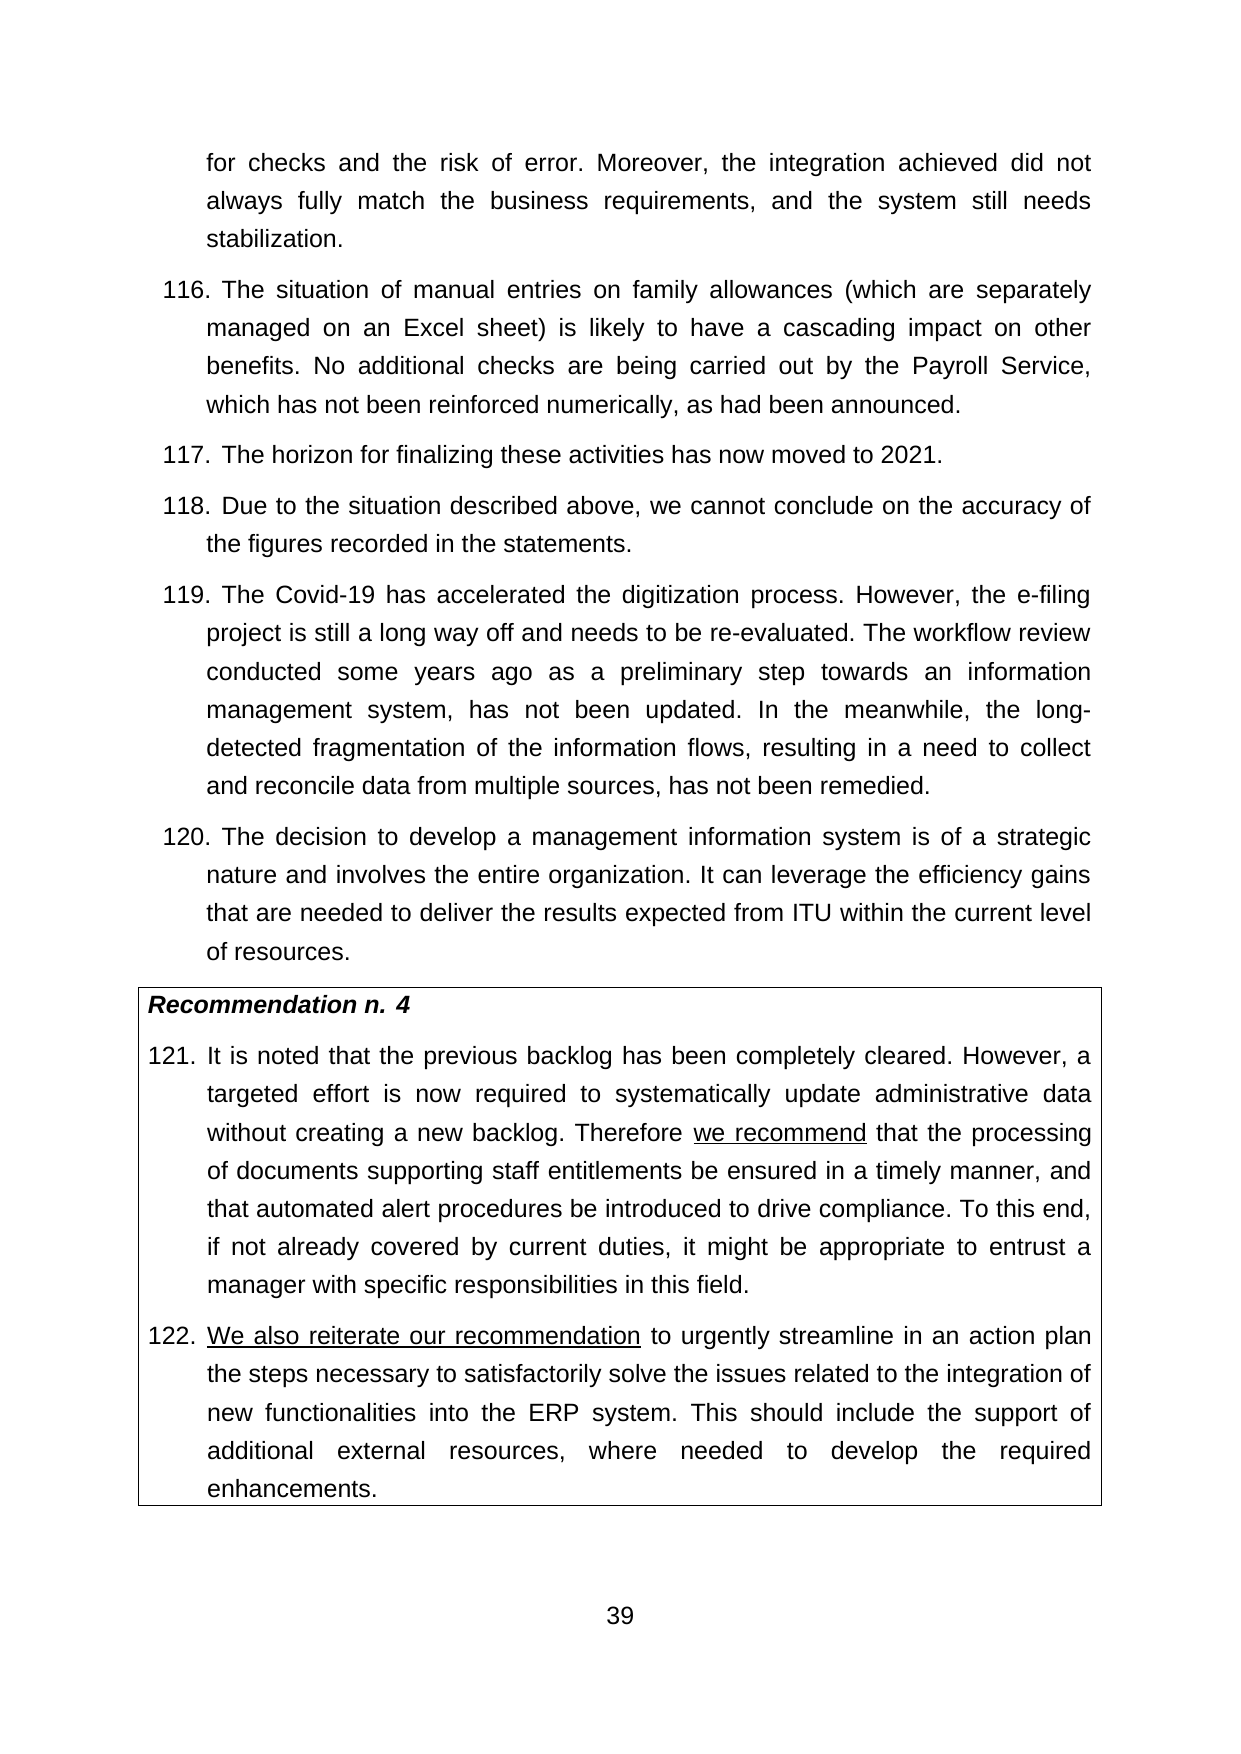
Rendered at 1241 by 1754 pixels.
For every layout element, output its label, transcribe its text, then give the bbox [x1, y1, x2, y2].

list Recommendation n. 4 [139, 988, 1101, 1019]
text We also reiterate our recommendation to urgently streamline in an action plan the steps necessary to satisfactorily solve the issues related to the integration of new functionalities into the ERP system. This should include the support of additional external resources, where needed to develop the required enhancements. [139, 1318, 1101, 1505]
text Due to the situation described above, we cannot conclude on the accuracy of the figures recorded in the statements. [162, 491, 1092, 558]
text The decision to develop a management information system is of a strategic nature and involves the entire organization. It can leverage the efficiency gains that are needed to deliver the results expected from ITU within the current level of resources. [162, 822, 1092, 965]
text The Covid-19 has accelerated the digitization process. However, the e-filing project is still a long way off and needs to be re-evaluated. The workflow review conducted some years ago as a preliminary step towards an information management system, has not been updated. In the meanwhile, the long-detected fragmentation of the information flows, resulting in a need to collect and reconcile data from multiple sources, has not been remedied. [162, 580, 1092, 800]
text It is noted that the previous backlog has been completely cleared. However, a targeted effort is now required to systematically update administrative data without creating a new backlog. Therefore we recommend that the processing of documents supporting staff entitlements be ensured in a timely manner, and that automated alert procedures be introduced to drive compliance. To this end, if not already covered by current duties, it might be appropriate to entrust a manager with specific responsibilities in this field. [139, 1038, 1101, 1299]
text The horizon for finalizing these activities has now moved to 2021. [162, 440, 1092, 469]
text The situation of manual entries on family allowances (which are separately managed on an Excel sheet) is likely to have a cascading impact on other benefits. No additional checks are being carried out by the Payroll Service, which has not been reinforced numerically, as had been announced. [162, 275, 1092, 418]
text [162, 148, 1092, 253]
